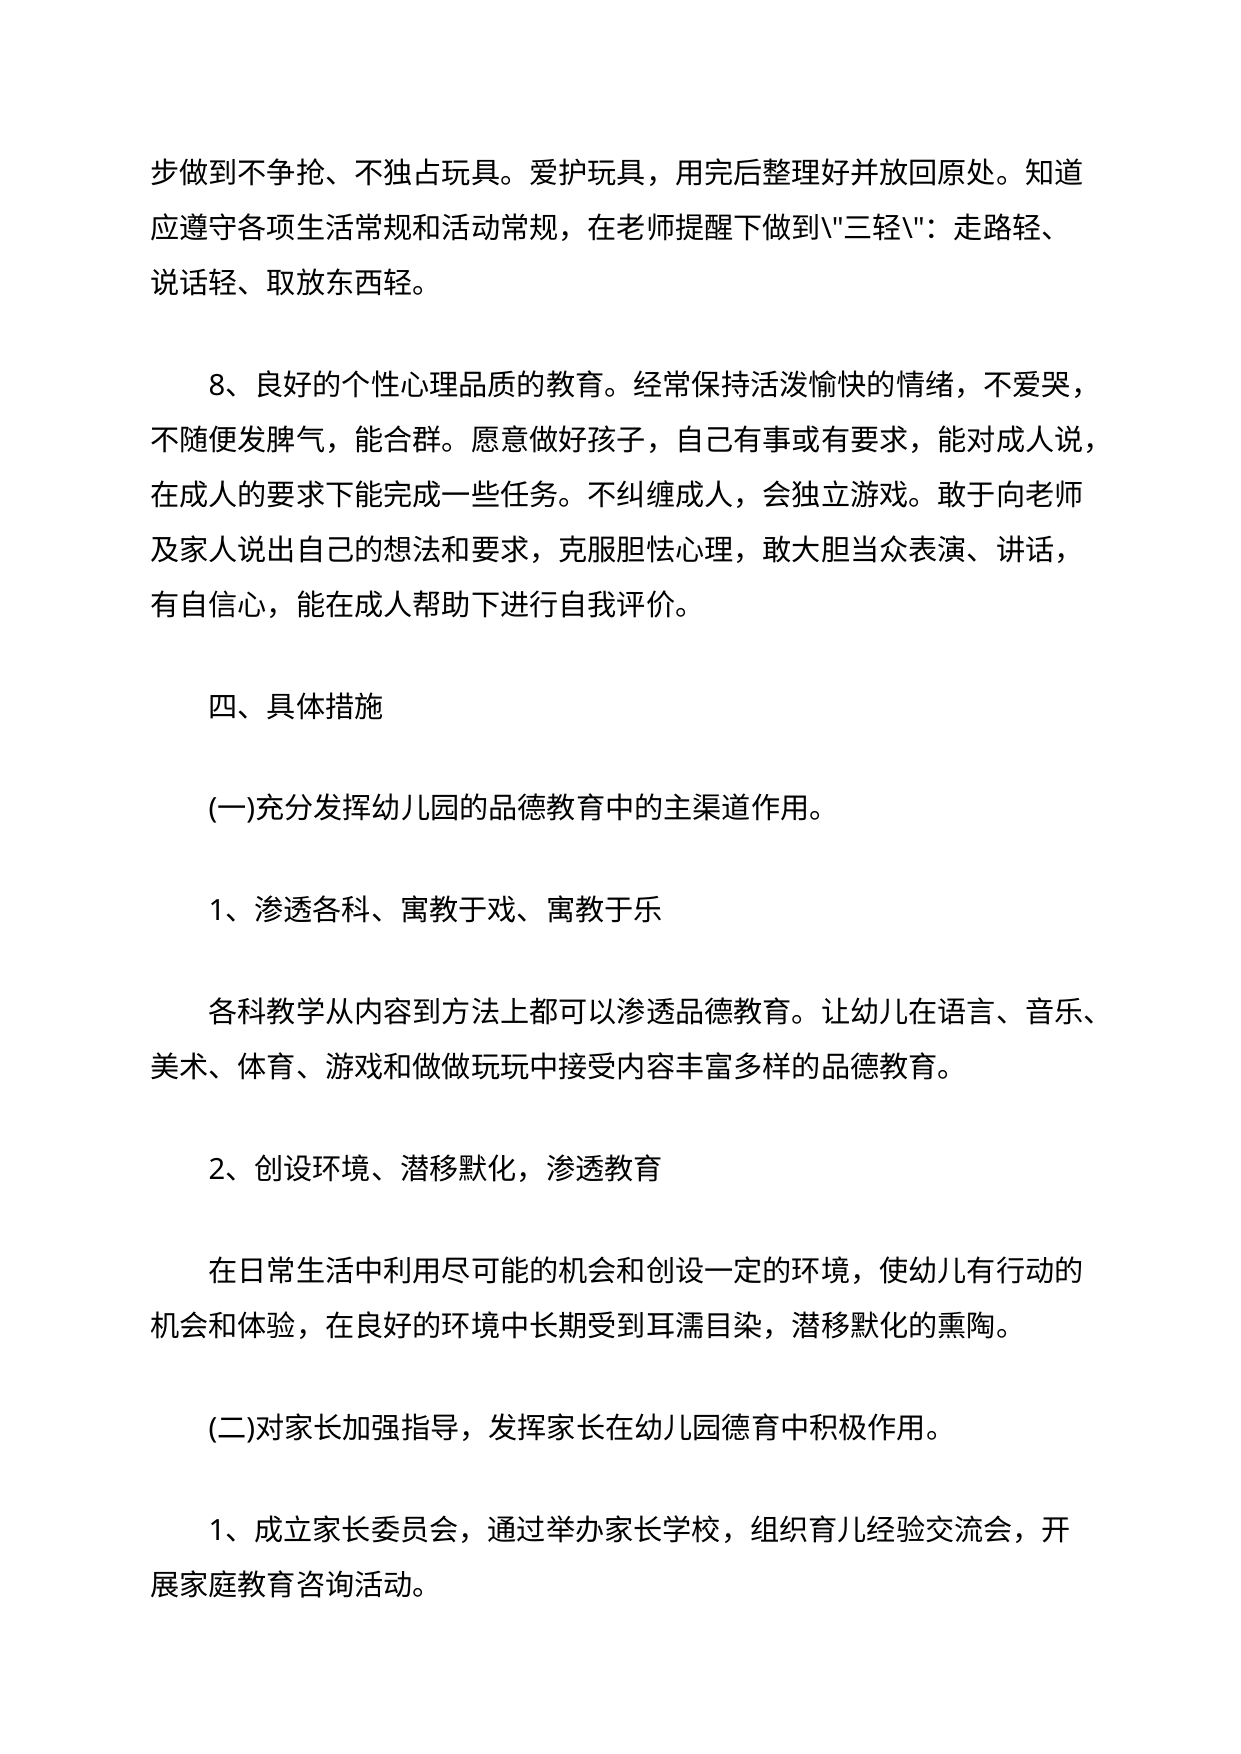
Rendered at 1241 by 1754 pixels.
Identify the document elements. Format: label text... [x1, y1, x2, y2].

text (一)充分发挥幼儿园的品德教育中的主渠道作用。 [150, 785, 1090, 827]
text 各科教学从内容到方法上都可以渗透品德教育。让幼儿在语言、音乐、美术、体育、游戏和做做玩玩中接受内容丰富多样的品德教育。 [150, 989, 1090, 1086]
text 8、良好的个性心理品质的教育。经常保持活泼愉快的情绪，不爱哭，不随便发脾气，能合群。愿意做好孩子，自己有事或有要求，能对成人说，在成人的要求下能完成一些任务。不纠缠成人，会独立游戏。敢于向老师及家人说出自己的想法和要求，克服胆怯心理，敢大胆当众表演、讲话，有自信心，能在成人帮助下进行自我评价。 [150, 362, 1090, 624]
text 1、成立家长委员会，通过举办家长学校，组织育儿经验交流会，开展家庭教育咨询活动。 [150, 1506, 1090, 1603]
text 1、渗透各科、寓教于戏、寓教于乐 [150, 887, 1090, 929]
text 在日常生活中利用尽可能的机会和创设一定的环境，使幼儿有行动的机会和体验，在良好的环境中长期受到耳濡目染，潜移默化的熏陶。 [150, 1247, 1090, 1345]
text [150, 150, 1090, 302]
text 2、创设环境、潜移默化，渗透教育 [150, 1146, 1090, 1188]
text (二)对家长加强指导，发挥家长在幼儿园德育中积极作用。 [150, 1404, 1090, 1447]
text 四、具体措施 [150, 683, 1090, 725]
